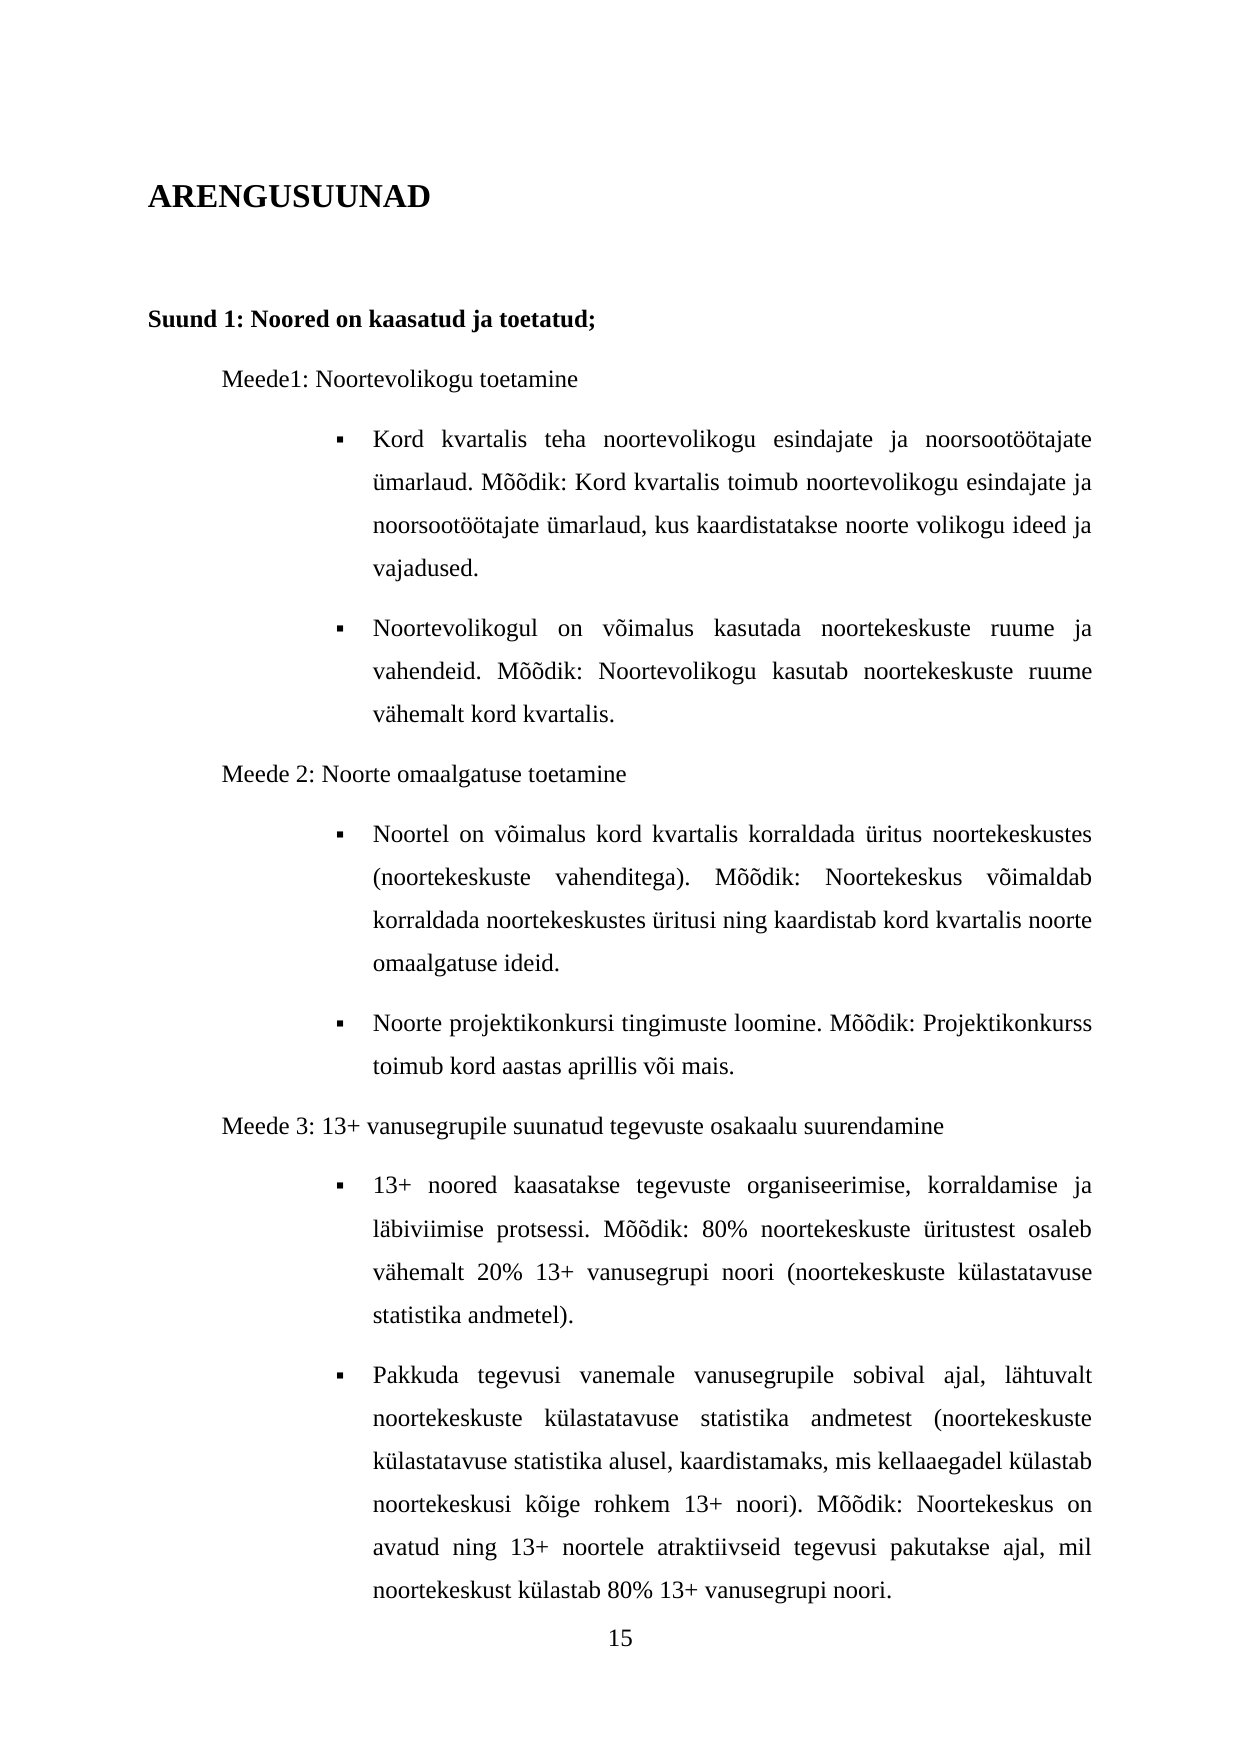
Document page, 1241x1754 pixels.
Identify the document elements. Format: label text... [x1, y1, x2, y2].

list Noortevolikogul on võimalus kasutada noortekeskuste ruume ja vahendeid. Mõõdik: Noortevolikogu kasutab noortekeskuste ruume vähemalt kord kvartalis. [335, 613, 1093, 728]
text Meede1: Noortevolikogu toetamine [148, 364, 1093, 393]
text Suund 1: Noored on kaasatud ja toetatud; [148, 304, 1093, 333]
subtitle ARENGUSUUNAD [148, 177, 1093, 215]
text Meede 2: Noorte omaalgatuse toetamine [148, 759, 1093, 788]
list Pakkuda tegevusi vanemale vanusegrupile sobival ajal, lähtuvalt noortekeskuste külastatavuse statistika andmetest (noortekeskuste külastatavuse statistika alusel, kaardistamaks, mis kellaaegadel külastab noortekeskusi kõige rohkem 13+ noori). Mõõdik: Noortekeskus on avatud ning 13+ noortele atraktiivseid tegevusi pakutakse ajal, mil noortekeskust külastab 80% 13+ vanusegrupi noori. [335, 1360, 1093, 1604]
list Noortel on võimalus kord kvartalis korraldada üritus noortekeskustes (noortekeskuste vahenditega). Mõõdik: Noortekeskus võimaldab korraldada noortekeskustes üritusi ning kaardistab kord kvartalis noorte omaalgatuse ideid. [335, 819, 1093, 977]
text Meede 3: 13+ vanusegrupile suunatud tegevuste osakaalu suurendamine [148, 1111, 1093, 1139]
list 13+ noored kaasatakse tegevuste organiseerimise, korraldamise ja läbiviimise protsessi. Mõõdik: 80% noortekeskuste üritustest osaleb vähemalt 20% 13+ vanusegrupi noori (noortekeskuste külastatavuse statistika andmetel). [335, 1171, 1093, 1329]
list Kord kvartalis teha noortevolikogu esindajate ja noorsootöötajate ümarlaud. Mõõdik: Kord kvartalis toimub noortevolikogu esindajate ja noorsootöötajate ümarlaud, kus kaardistatakse noorte volikogu ideed ja vajadused. [335, 424, 1093, 582]
list Noorte projektikonkursi tingimuste loomine. Mõõdik: Projektikonkurss toimub kord aastas aprillis või mais. [335, 1008, 1093, 1080]
